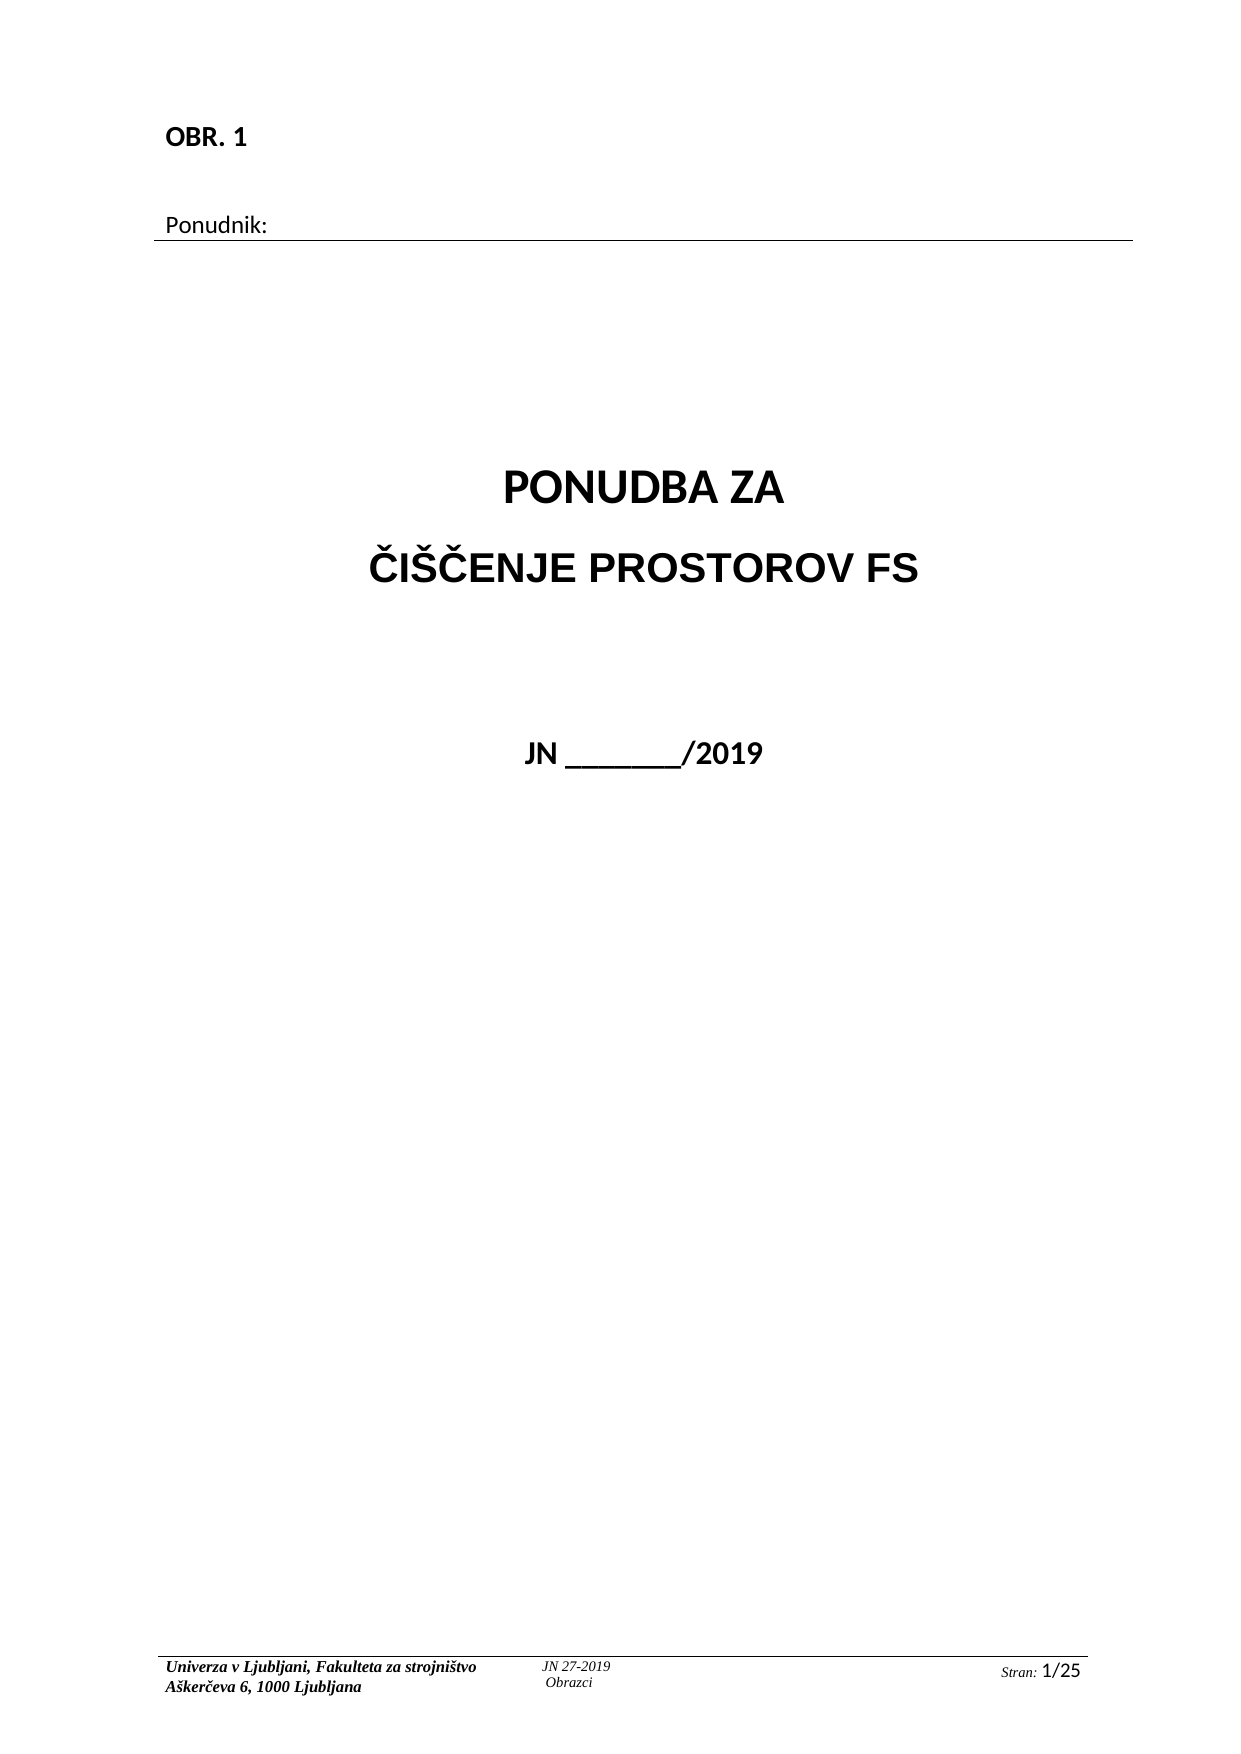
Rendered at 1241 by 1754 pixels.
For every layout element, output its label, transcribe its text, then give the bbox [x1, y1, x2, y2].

table_header Ponudnik: [154, 209, 1133, 240]
text ČIŠČENJE PROSTOROV FS [165, 543, 1122, 591]
text PONUDBA ZA [165, 454, 1122, 516]
text JN _______/2019 [165, 732, 1122, 773]
subtitle OBR. 1 [165, 118, 1122, 154]
